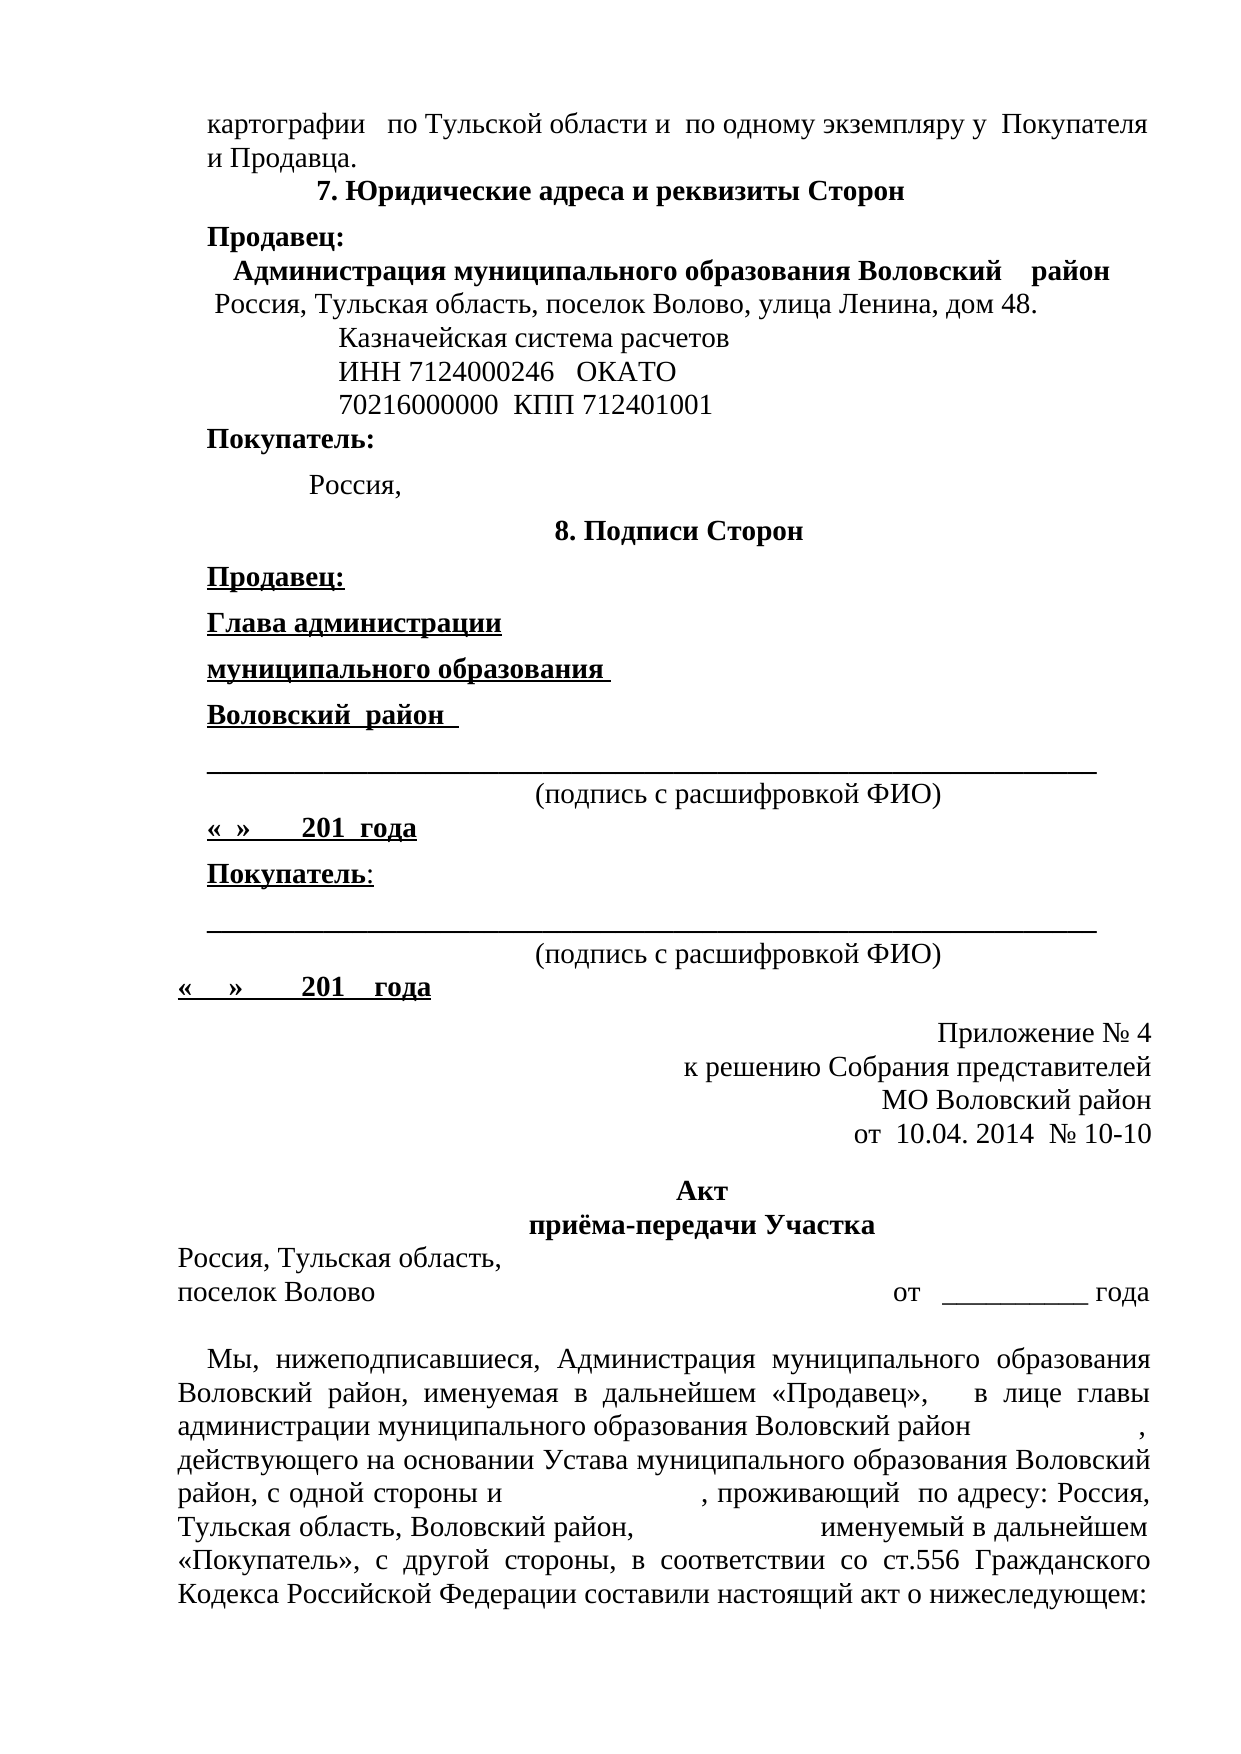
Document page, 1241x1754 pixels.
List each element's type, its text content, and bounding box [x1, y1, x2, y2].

title приёма-передачи Участка [177, 1207, 1152, 1241]
text (подпись с расшифровкой ФИО) [207, 777, 1152, 810]
text Казначейская система расчетов [207, 320, 1152, 354]
title поселок Волово от __________ года [177, 1274, 1152, 1308]
text Глава администрации [207, 605, 1152, 638]
text 8. Подписи Сторон [207, 513, 1152, 546]
text к решению Собрания представителей [177, 1049, 1152, 1082]
text « » 201 года [177, 969, 1152, 1003]
text от 10.04. 2014 № 10-10 [177, 1116, 1152, 1149]
text Администрация муниципального образования Воловский район [207, 253, 1152, 287]
text действующего на основании Устава муниципального образования Воловский район, с одной стороны и , проживающий по адресу: Россия, Тульская область, Воловский район, именуемый в дальнейшем «Покупатель», с другой стороны, в соответствии со ст.556 Гражданского Кодекса Российской Федерации составили настоящий акт о нижеследующем: [177, 1442, 1152, 1609]
text Продавец: [207, 219, 1152, 253]
text Продавец: [207, 559, 1152, 592]
text Приложение № 4 [177, 1015, 1152, 1049]
text Воловский район [207, 697, 1152, 731]
text МО Воловский район [177, 1082, 1152, 1116]
text Покупатель: [177, 421, 1152, 454]
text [207, 106, 1152, 173]
text Россия, Тульская область, поселок Волово, улица Ленина, дом 48. [207, 287, 1152, 320]
text « » 201 года [207, 810, 1152, 844]
text 7. Юридические адреса и реквизиты Сторон [207, 173, 1152, 207]
text 70216000000 КПП 712401001 [207, 387, 1152, 421]
text Россия, [207, 467, 1152, 500]
text ИНН 7124000246 ОКАТО [207, 354, 1152, 387]
text Мы, нижеподписавшиеся, Администрация муниципального образования Воловский район, именуемая в дальнейшем «Продавец», в лице главы администрации муниципального образования Воловский район , [177, 1341, 1152, 1442]
text Покупатель: [207, 856, 1152, 890]
text (подпись с расшифровкой ФИО) [207, 936, 1152, 969]
text _____________________________________________________________ [207, 902, 1152, 936]
title Акт [177, 1173, 1152, 1207]
text _____________________________________________________________ [207, 743, 1152, 777]
title Россия, Тульская область, [177, 1241, 1152, 1274]
text муниципального образования [207, 651, 1152, 684]
